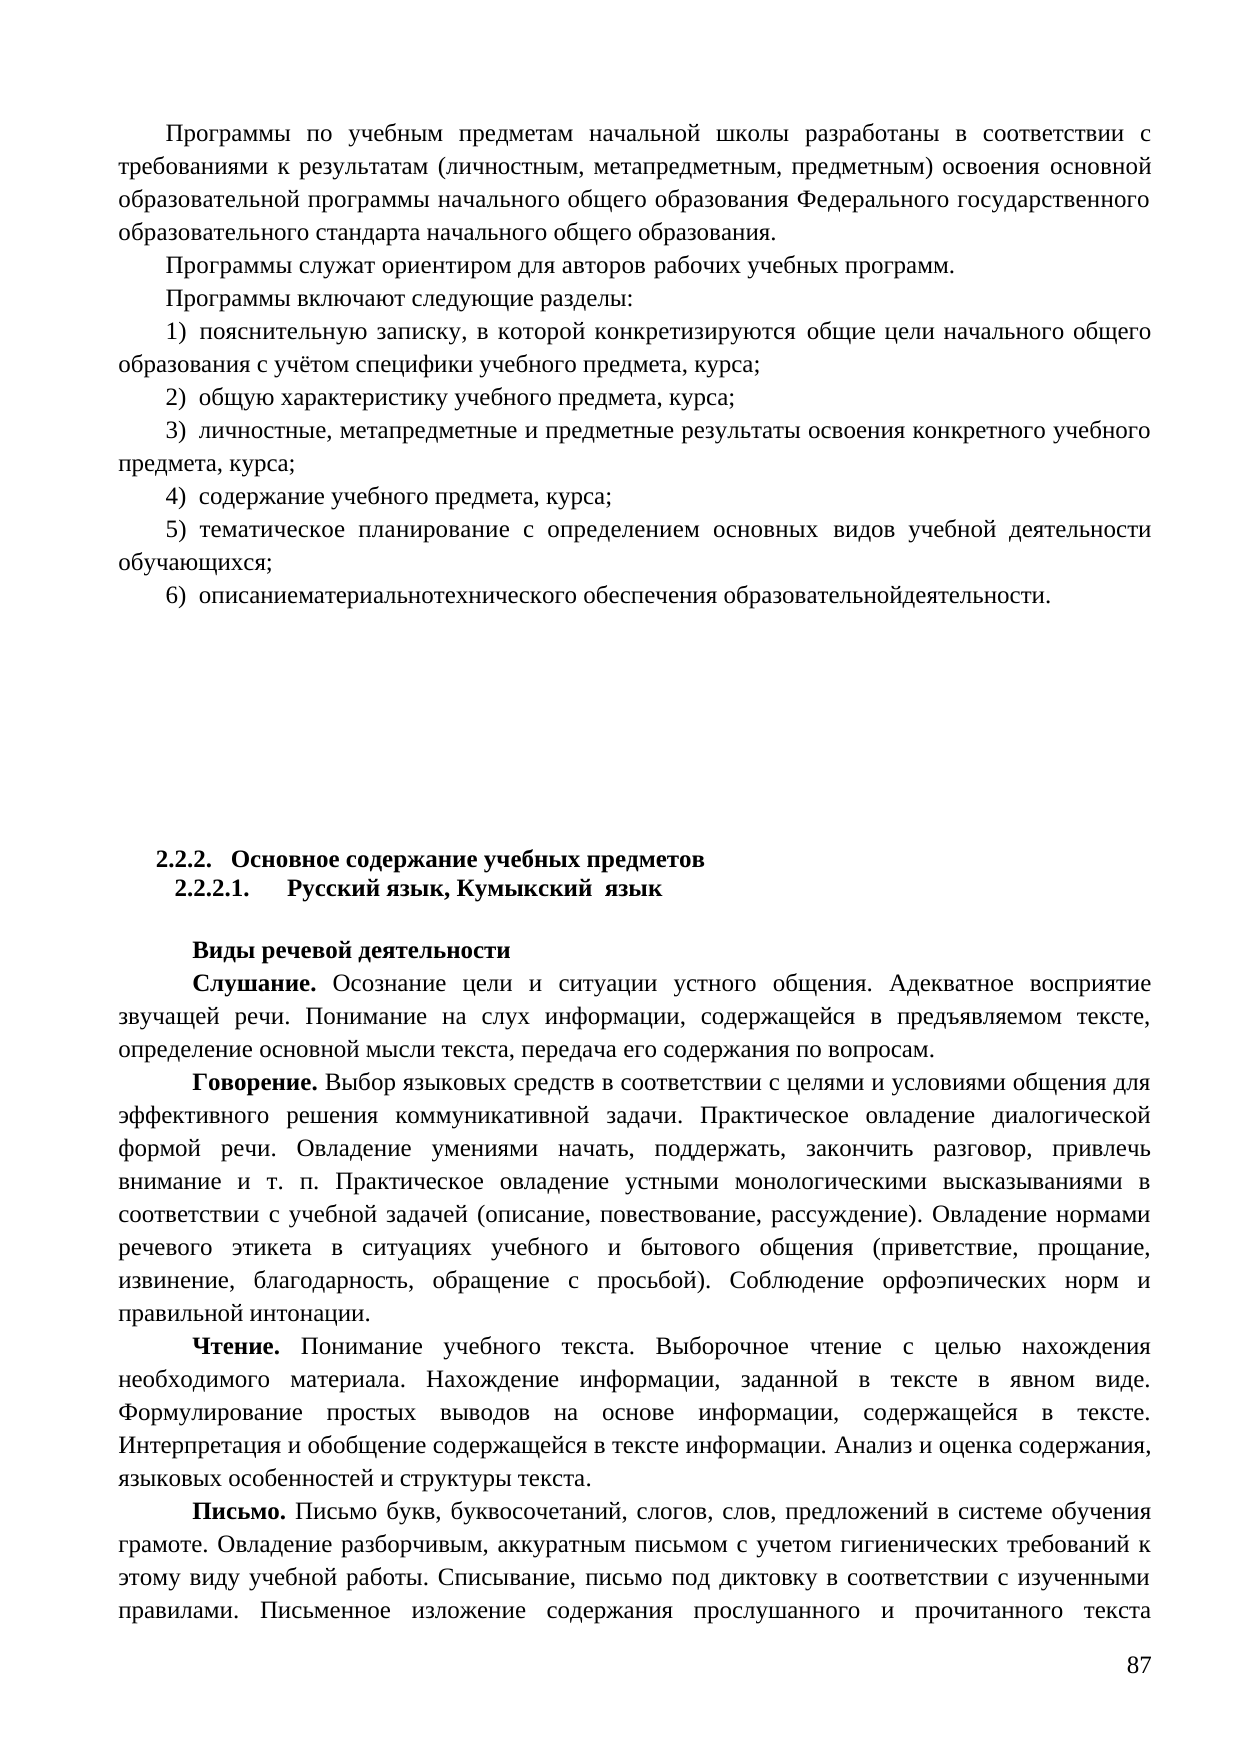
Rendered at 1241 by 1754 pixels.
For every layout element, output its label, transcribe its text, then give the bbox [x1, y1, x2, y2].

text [118, 1496, 1152, 1624]
text 1) пояснительную записку, в которой конкретизируются общие цели начального общего образования с учётом специфики учебного предмета, курса; [118, 316, 1152, 378]
list Основное содержание учебных предметов [156, 844, 1152, 873]
text Программы по учебным предметам начальной школы разработаны в соответствии с требованиями к результатам (личностным, метапредметным, предметным) освоения основной образовательной программы начального общего образования Федерального государственного образовательного стандарта начального общего образования. [118, 118, 1152, 246]
list Русский язык, Кумыкский язык [174, 873, 1152, 902]
text 5) тематическое планирование с определением основных видов учебной деятельности обучающихся; [118, 514, 1152, 576]
text Программы служат ориентиром для авторов рабочих учебных программ. [118, 250, 1152, 279]
text Слушание. Осознание цели и ситуации устного общения. Адекватное восприятие звучащей речи. Понимание на слух информации, содержащейся в предъявляемом тексте, определение основной мысли текста, передача его содержания по вопросам. [118, 968, 1152, 1063]
text 6) описаниематериально­технического обеспечения образовательнойдеятельности. [118, 580, 1152, 609]
text 2) общую характеристику учебного предмета, курса; [118, 382, 1152, 411]
text 3) личностные, метапредметные и предметные результаты освоения конкретного учебного предмета, курса; [118, 415, 1152, 477]
text 4) содержание учебного предмета, курса; [118, 481, 1152, 510]
text Говорение. Выбор языковых средств в соответствии с целями и условиями общения для эффективного решения коммуникативной задачи. Практическое овладение диалогической формой речи. Овладение умениями начать, поддержать, закончить разговор, привлечь внимание и т. п. Практическое овладение устными монологическими высказываниями в соответствии с учебной задачей (описание, повествование, рассуждение). Овладение нормами речевого этикета в ситуациях учебного и бытового общения (приветствие, прощание, извинение, благодарность, обращение с просьбой). Соблюдение орфоэпических норм и правильной интонации. [118, 1067, 1152, 1327]
text Чтение. Понимание учебного текста. Выборочное чтение с целью нахождения необходимого материала. Нахождение информации, заданной в тексте в явном виде. Формулирование простых выводов на основе информации, содержащейся в тексте. Интерпретация и обобщение содержащейся в тексте информации. Анализ и оценка содержания, языковых особенностей и структуры текста. [118, 1331, 1152, 1492]
text Виды речевой деятельности [118, 935, 1152, 964]
text Программы включают следующие разделы: [118, 283, 1152, 312]
